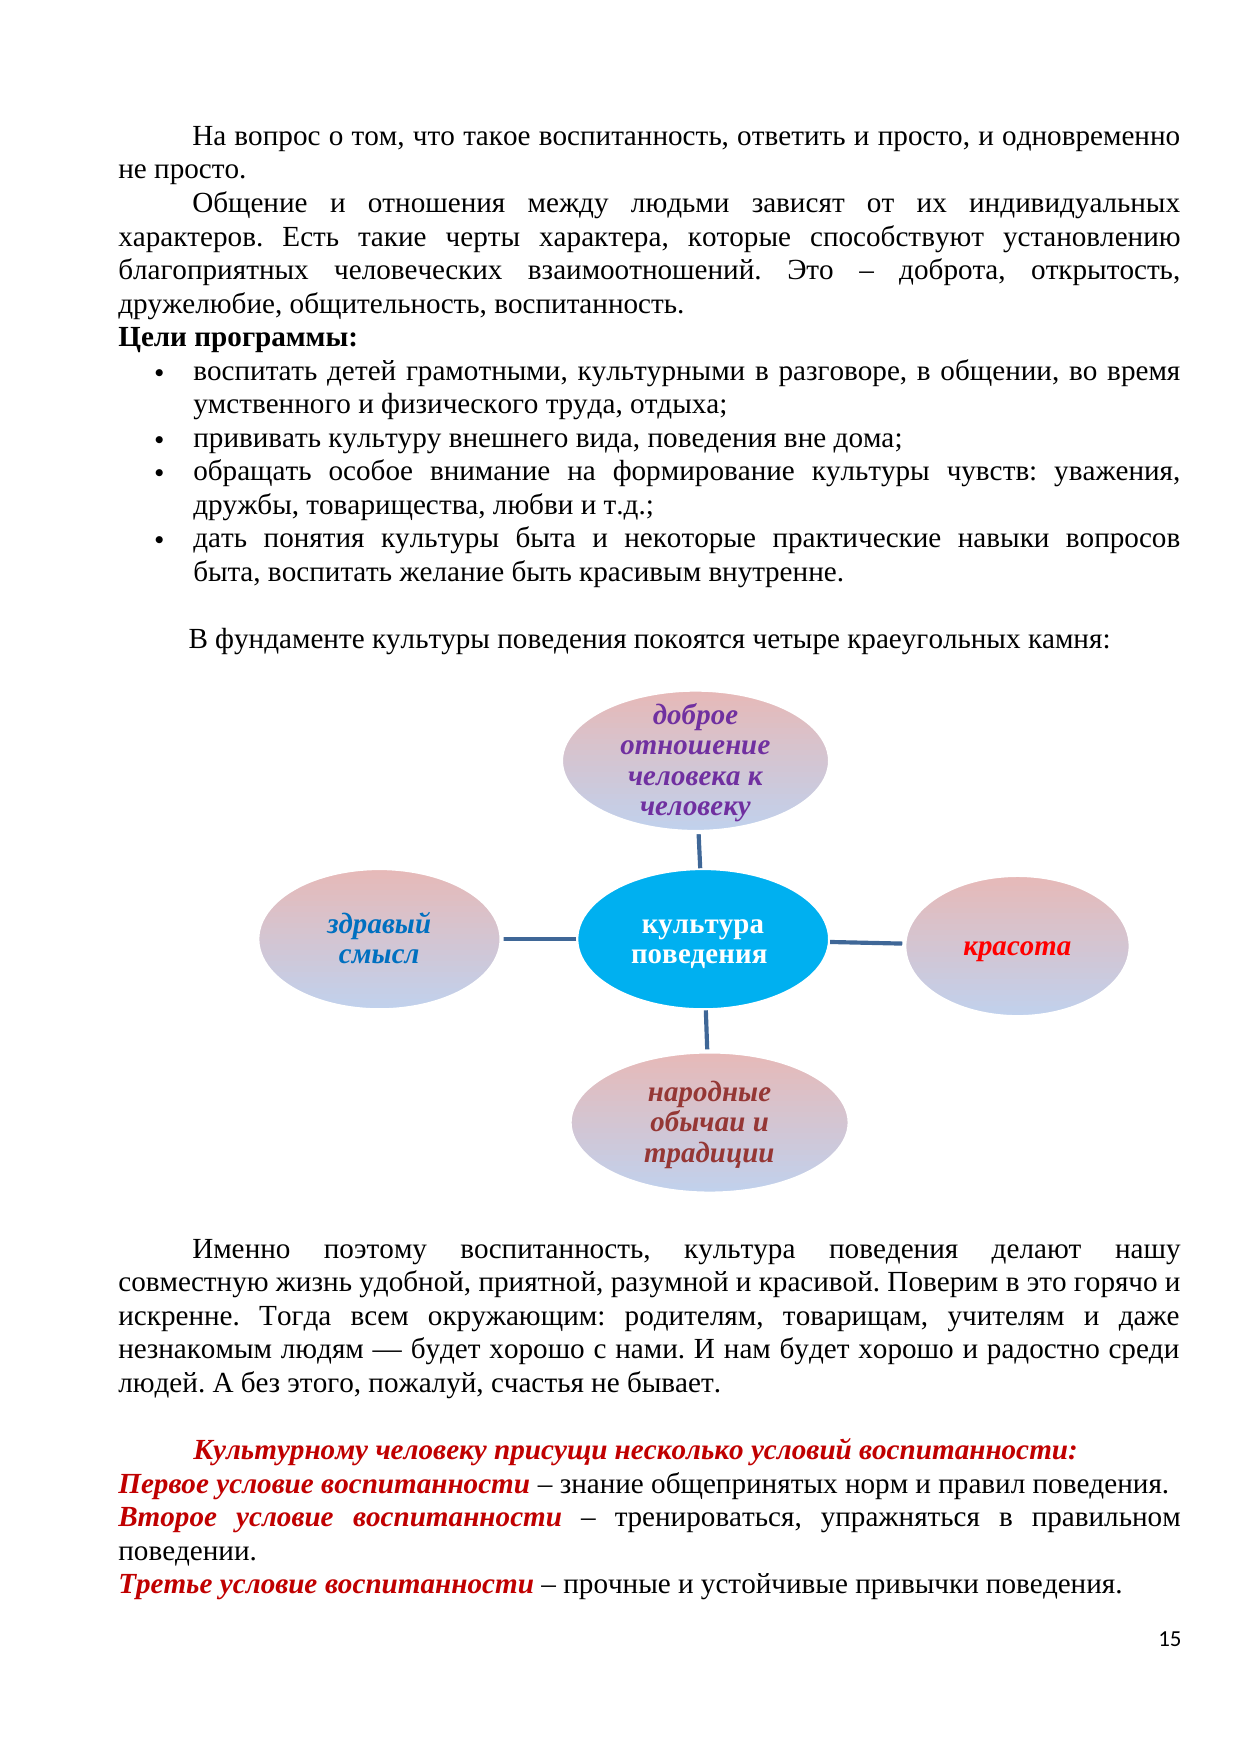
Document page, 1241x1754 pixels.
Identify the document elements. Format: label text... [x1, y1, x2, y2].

text Второе условие воспитанности – тренироваться, упражняться в правильном поведении. [118, 1499, 1181, 1566]
text В фундаменте культуры поведения покоятся четыре краеугольных камня: [118, 621, 1181, 655]
list прививать культуру внешнего вида, поведения вне дома; [156, 420, 1181, 453]
list дать понятия культуры быта и некоторые практические навыки вопросов быта, воспитать желание быть красивым внутренне. [156, 521, 1181, 588]
list воспитать детей грамотными, культурными в разговоре, в общении, во время умственного и физического труда, отдыха; [156, 353, 1181, 420]
text Именно поэтому воспитанность, культура поведения делают нашу совместную жизнь удобной, приятной, разумной и красивой. Поверим в это горячо и искренне. Тогда всем окружающим: родителям, товарищам, учителям и даже незнакомым людям — будет хорошо с нами. И нам будет хорошо и радостно среди людей. А без этого, пожалуй, счастья не бывает. [118, 1231, 1181, 1399]
text Первое условие воспитанности – знание общепринятых норм и правил поведения. [118, 1466, 1181, 1499]
text Цели программы: [118, 319, 1181, 353]
text На вопрос о том, что такое воспитанность, ответить и просто, и одновременно не просто. [118, 118, 1181, 185]
list обращать особое внимание на формирование культуры чувств: уважения, дружбы, товарищества, любви и т.д.; [156, 453, 1181, 521]
text Общение и отношения между людьми зависят от их индивидуальных характеров. Есть такие черты характера, которые способствуют установлению благоприятных человеческих взаимоотношений. Это – доброта, открытость, дружелюбие, общительность, воспитанность. [118, 185, 1181, 319]
text Третье условие воспитанности – прочные и устойчивые привычки поведения. [118, 1566, 1181, 1600]
text Культурному человеку присущи несколько условий воспитанности: [193, 1432, 1181, 1466]
